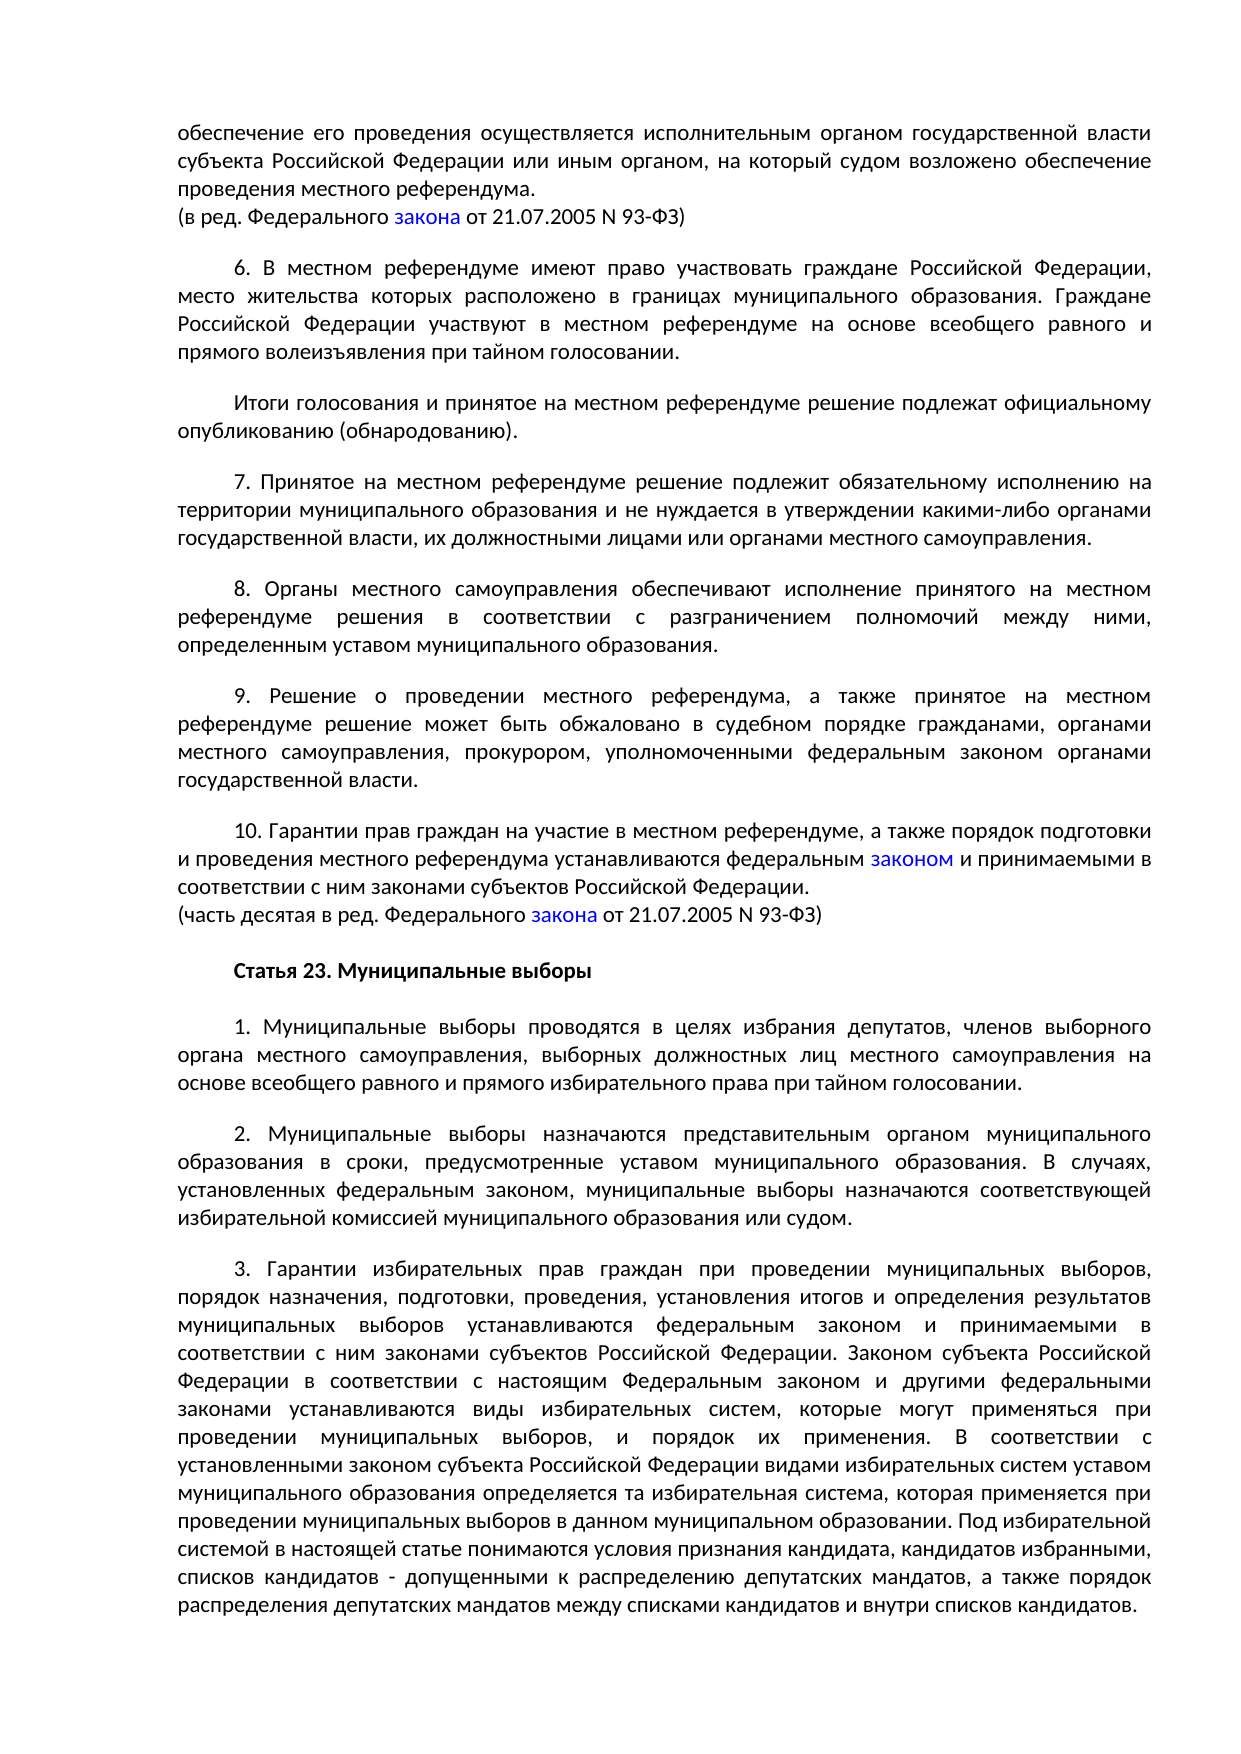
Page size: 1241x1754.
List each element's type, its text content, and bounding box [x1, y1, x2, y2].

text (часть десятая в ред. Федерального закона от 21.07.2005 N 93-ФЗ) [177, 900, 1152, 928]
text 7. Принятое на местном референдуме решение подлежит обязательному исполнению на территории муниципального образования и не нуждается в утверждении какими-либо органами государственной власти, их должностными лицами или органами местного самоуправления. [177, 467, 1152, 551]
text 10. Гарантии прав граждан на участие в местном референдуме, а также порядок подготовки и проведения местного референдума устанавливаются федеральным законом и принимаемыми в соответствии с ним законами субъектов Российской Федерации. [177, 816, 1152, 900]
title Статья 23. Муниципальные выборы [177, 956, 1152, 984]
text 3. Гарантии избирательных прав граждан при проведении муниципальных выборов, порядок назначения, подготовки, проведения, установления итогов и определения результатов муниципальных выборов устанавливаются федеральным законом и принимаемыми в соответствии с ним законами субъектов Российской Федерации. Законом субъекта Российской Федерации в соответствии с настоящим Федеральным законом и другими федеральными законами устанавливаются виды избирательных систем, которые могут применяться при проведении муниципальных выборов, и порядок их применения. В соответствии с установленными законом субъекта Российской Федерации видами избирательных систем уставом муниципального образования определяется та избирательная система, которая применяется при проведении муниципальных выборов в данном муниципальном образовании. Под избирательной системой в настоящей статье понимаются условия признания кандидата, кандидатов избранными, списков кандидатов - допущенными к распределению депутатских мандатов, а также порядок распределения депутатских мандатов между списками кандидатов и внутри списков кандидатов. [177, 1254, 1152, 1618]
text 6. В местном референдуме имеют право участвовать граждане Российской Федерации, место жительства которых расположено в границах муниципального образования. Граждане Российской Федерации участвуют в местном референдуме на основе всеобщего равного и прямого волеизъявления при тайном голосовании. [177, 253, 1152, 365]
text 2. Муниципальные выборы назначаются представительным органом муниципального образования в сроки, предусмотренные уставом муниципального образования. В случаях, установленных федеральным законом, муниципальные выборы назначаются соответствующей избирательной комиссией муниципального образования или судом. [177, 1119, 1152, 1231]
text (в ред. Федерального закона от 21.07.2005 N 93-ФЗ) [177, 202, 1152, 230]
text 1. Муниципальные выборы проводятся в целях избрания депутатов, членов выборного органа местного самоуправления, выборных должностных лиц местного самоуправления на основе всеобщего равного и прямого избирательного права при тайном голосовании. [177, 1012, 1152, 1096]
text 9. Решение о проведении местного референдума, а также принятое на местном референдуме решение может быть обжаловано в судебном порядке гражданами, органами местного самоуправления, прокурором, уполномоченными федеральным законом органами государственной власти. [177, 681, 1152, 793]
text Итоги голосования и принятое на местном референдуме решение подлежат официальному опубликованию (обнародованию). [177, 388, 1152, 444]
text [177, 118, 1152, 202]
text 8. Органы местного самоуправления обеспечивают исполнение принятого на местном референдуме решения в соответствии с разграничением полномочий между ними, определенным уставом муниципального образования. [177, 574, 1152, 658]
